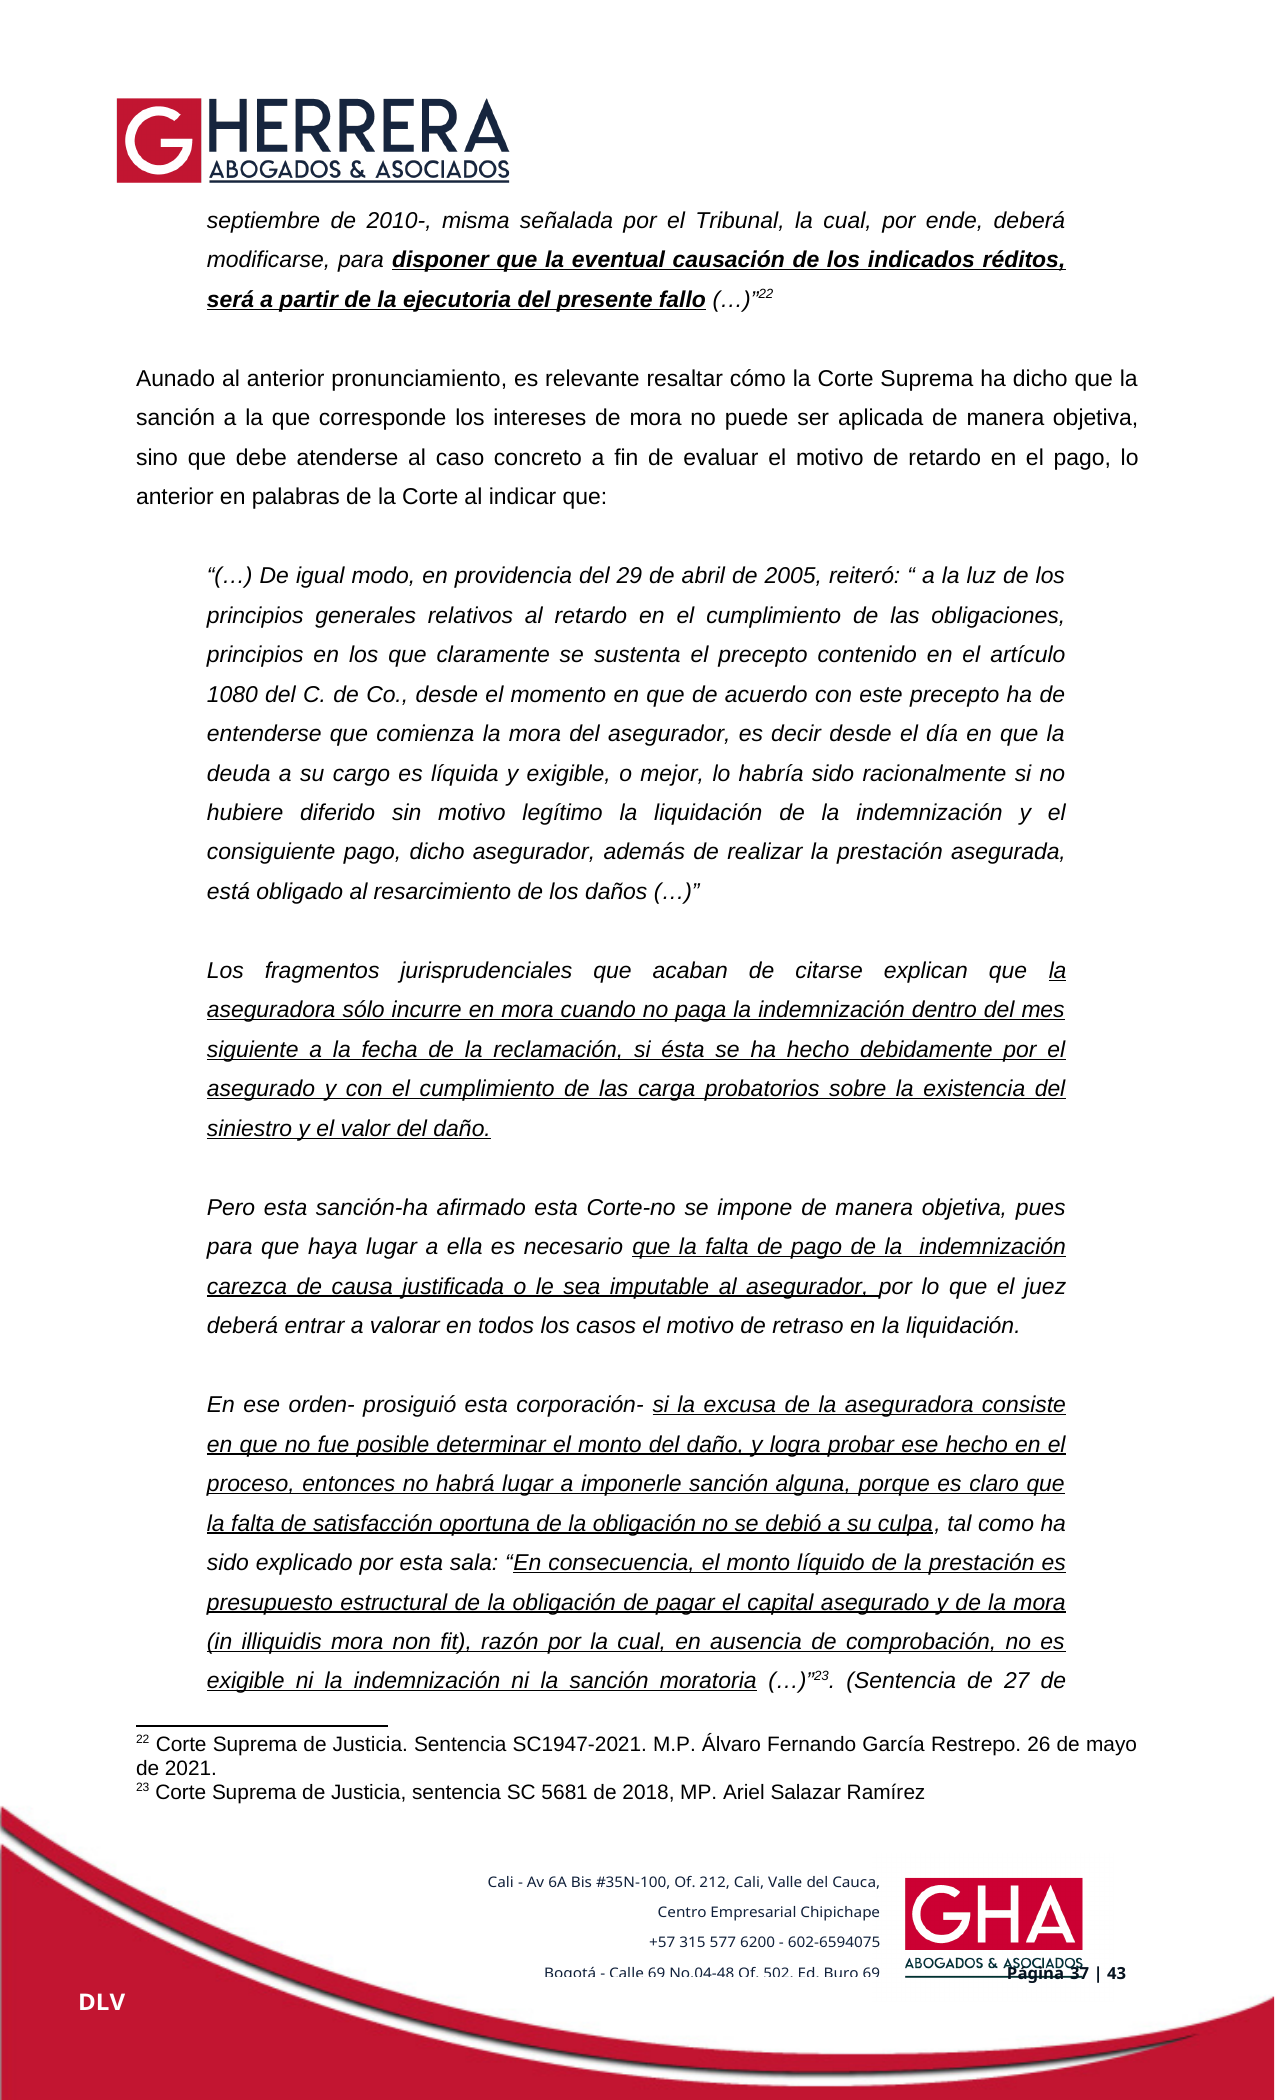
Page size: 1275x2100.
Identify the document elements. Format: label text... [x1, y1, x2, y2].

picture [0, 1793, 1275, 2100]
picture [96, 75, 529, 206]
list “(…) De igual modo, en providencia del 29 de abril de 2005, reiteró: “ a la luz de los principios generales relativos al retardo en el cumplimiento de las obligaciones, principios en los que claramente se sustenta el precepto contenido en el artículo 1080 del C. de Co., desde el momento en que de acuerdo con este precepto ha de entenderse que comienza la mora del asegurador, es decir desde el día en que la deuda a su cargo es líquida y exigible, o mejor, lo habría sido racionalmente si no hubiere diferido sin motivo legítimo la liquidación de la indemnización y el consiguiente pago, dicho asegurador, además de realizar la prestación asegurada, está obligado al resarcimiento de los daños (…)” [207, 562, 1068, 904]
text Aunado al anterior pronunciamiento, es relevante resaltar cómo la Corte Suprema ha dicho que la sanción a la que corresponde los intereses de mora no puede ser aplicada de manera objetiva, sino que debe atenderse al caso concreto a fin de evaluar el motivo de retardo en el pago, lo anterior en palabras de la Corte al indicar que: [136, 365, 1139, 509]
list Los fragmentos jurisprudenciales que acaban de citarse explican que la aseguradora sólo incurre en mora cuando no paga la indemnización dentro del mes siguiente a la fecha de la reclamación, si ésta se ha hecho debidamente por el asegurado y con el cumplimiento de las carga probatorios sobre la existencia del siniestro y el valor del daño. [207, 957, 1068, 1141]
list Pero esta sanción-ha afirmado esta Corte-no se impone de manera objetiva, pues para que haya lugar a ella es necesario que la falta de pago de la indemnización carezca de causa justificada o le sea imputable al asegurador, por lo que el juez deberá entrar a valorar en todos los casos el motivo de retraso en la liquidación. [207, 1194, 1068, 1338]
